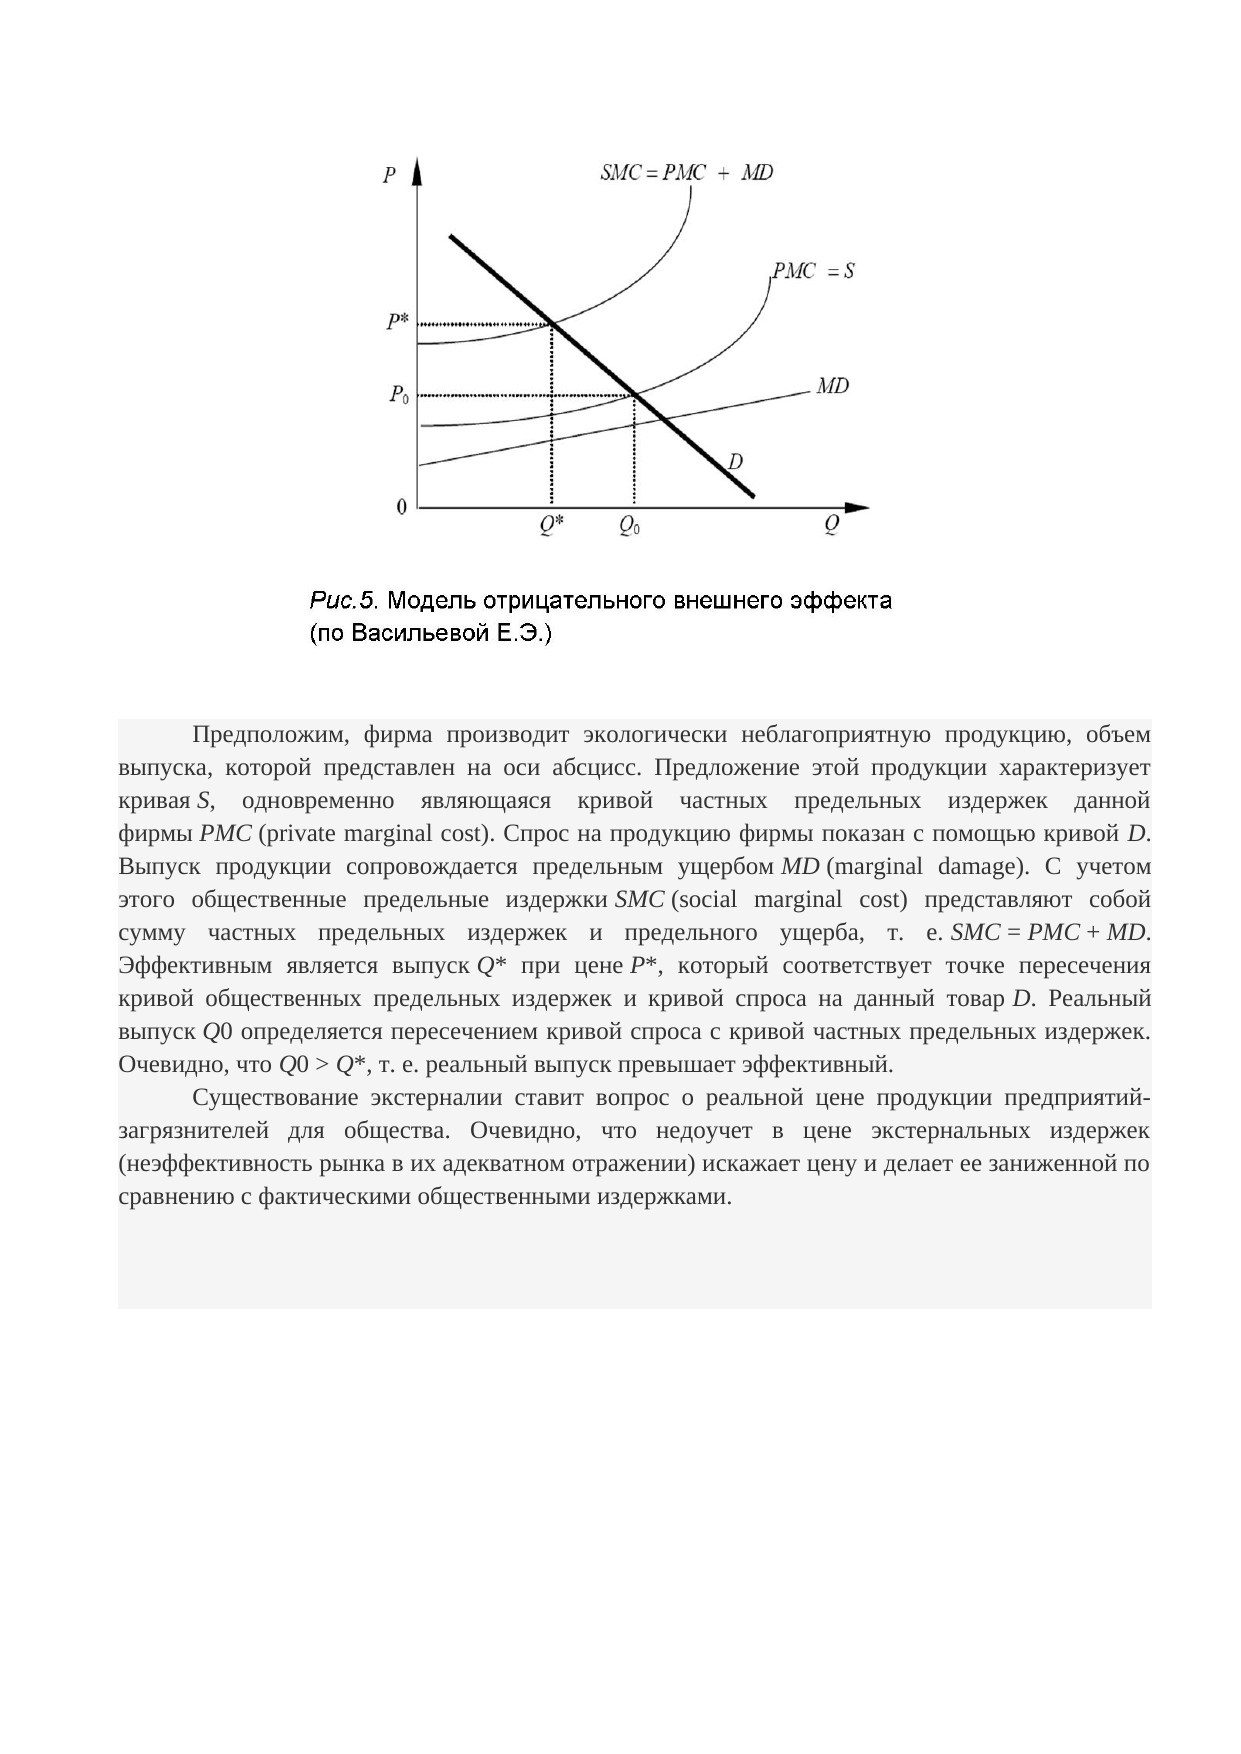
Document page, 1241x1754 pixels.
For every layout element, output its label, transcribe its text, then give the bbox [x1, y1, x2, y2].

text Существование экстерналии ставит вопрос о реальной цене продукции предприятий-загрязнителей для общества. Очевидно, что недоучет в цене экстернальных издержек (неэффективность рынка в их адекватном отражении) искажает цену и делает ее заниженной по сравнению с фактическими общественными издержками. [118, 1082, 1152, 1210]
picture [264, 123, 1006, 680]
text Предположим, фирма производит экологически неблагоприятную продукцию, объем выпуска, которой представлен на оси абсцисс. Предложение этой продукции характеризует кривая S, одновременно являющаяся кривой частных предельных издержек данной фирмы PMC (private marginal cost). Спрос на продукцию фирмы показан с помощью кривой D. Выпуск продукции сопровождается предельным ущербом MD (marginal damage). С учетом этого общественные предельные издержки SMC (social marginal cost) представляют собой сумму частных предельных издержек и предельного ущерба, т. е. SMC = РМС + MD. Эффективным является выпуск Q* при цене Р*, который соответствует точке пересечения кривой общественных предельных издержек и кривой спроса на данный товар D. Реальный выпуск Q0 определяется пересечением кривой спроса с кривой частных предельных издержек. Очевидно, что Q0 > Q*, т. е. реальный выпуск превышает эффективный. [118, 719, 1152, 1078]
